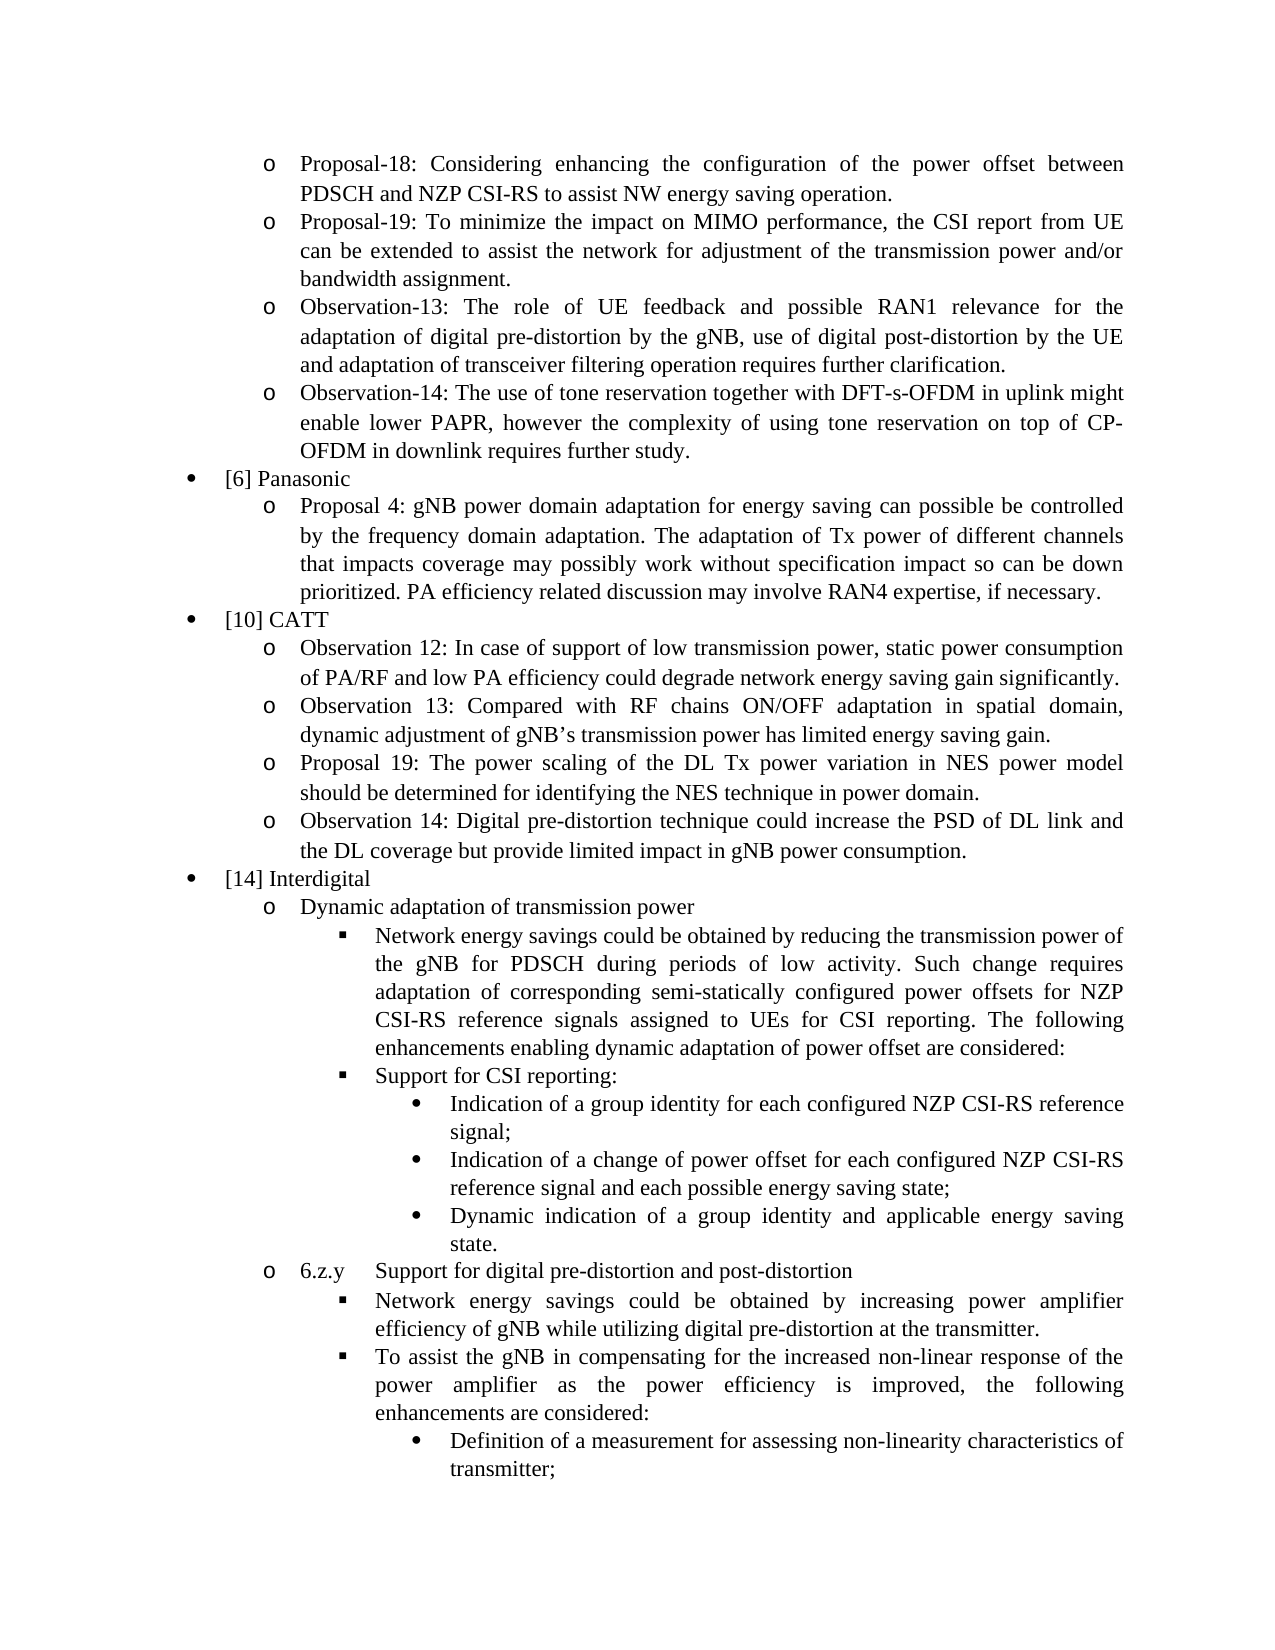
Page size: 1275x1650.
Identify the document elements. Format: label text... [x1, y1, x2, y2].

list To assist the gNB in compensating for the increased non-linear response of the power amplifier as the power efficiency is improved, the following enhancements are considered: [337, 1343, 1125, 1426]
list Observation-13: The role of UE feedback and possible RAN1 relevance for the adaptation of digital pre-distortion by the gNB, use of digital post-distortion by the UE and adaptation of transceiver filtering operation requires further clarification. [262, 293, 1125, 377]
list Support for CSI reporting: [337, 1062, 1125, 1088]
list Observation 12: In case of support of low transmission power, static power consumption of PA/RF and low PA efficiency could degrade network energy saving gain significantly. [262, 634, 1125, 690]
list Proposal-19: To minimize the impact on MIMO performance, the CSI report from UE can be extended to assist the network for adjustment of the transmission power and/or bandwidth assignment. [262, 208, 1125, 292]
list Proposal 4: gNB power domain adaptation for energy saving can possible be controlled by the frequency domain adaptation. The adaptation of Tx power of different channels that impacts coverage may possibly work without specification impact so can be down prioritized. PA efficiency related discussion may involve RAN4 expertise, if necessary. [262, 492, 1125, 604]
list Definition of a measurement for assessing non-linearity characteristics of transmitter; [412, 1427, 1125, 1481]
list [10] CATT [187, 606, 1125, 632]
list Observation 14: Digital pre-distortion technique could increase the PSD of DL link and the DL coverage but provide limited impact in gNB power consumption. [262, 807, 1125, 863]
list Indication of a group identity for each configured NZP CSI-RS reference signal; [412, 1090, 1125, 1144]
list [14] Interdigital [187, 865, 1125, 891]
list Network energy savings could be obtained by increasing power amplifier efficiency of gNB while utilizing digital pre-distortion at the transmitter. [337, 1287, 1125, 1342]
list [6] Panasonic [187, 464, 1125, 491]
list Dynamic indication of a group identity and applicable energy saving state. [412, 1202, 1125, 1256]
list 6.z.y Support for digital pre-distortion and post-distortion [262, 1258, 1125, 1286]
list Observation-14: The use of tone reservation together with DFT-s-OFDM in uplink might enable lower PAPR, however the complexity of using tone reservation on top of CP-OFDM in downlink requires further study. [262, 379, 1125, 463]
list Network energy savings could be obtained by reducing the transmission power of the gNB for PDSCH during periods of low activity. Such change requires adaptation of corresponding semi-statically configured power offsets for NZP CSI-RS reference signals assigned to UEs for CSI reporting. The following enhancements enabling dynamic adaptation of power offset are considered: [337, 923, 1125, 1061]
list Proposal-18: Considering enhancing the configuration of the power offset between PDSCH and NZP CSI-RS to assist NW energy saving operation. [262, 150, 1125, 206]
list Dynamic adaptation of transmission power [262, 893, 1125, 921]
list Indication of a change of power offset for each configured NZP CSI-RS reference signal and each possible energy saving state; [412, 1146, 1125, 1200]
list Proposal 19: The power scaling of the DL Tx power variation in NES power model should be determined for identifying the NES technique in power domain. [262, 749, 1125, 806]
list Observation 13: Compared with RF chains ON/OFF adaptation in spatial domain, dynamic adjustment of gNB’s transmission power has limited energy saving gain. [262, 692, 1125, 748]
